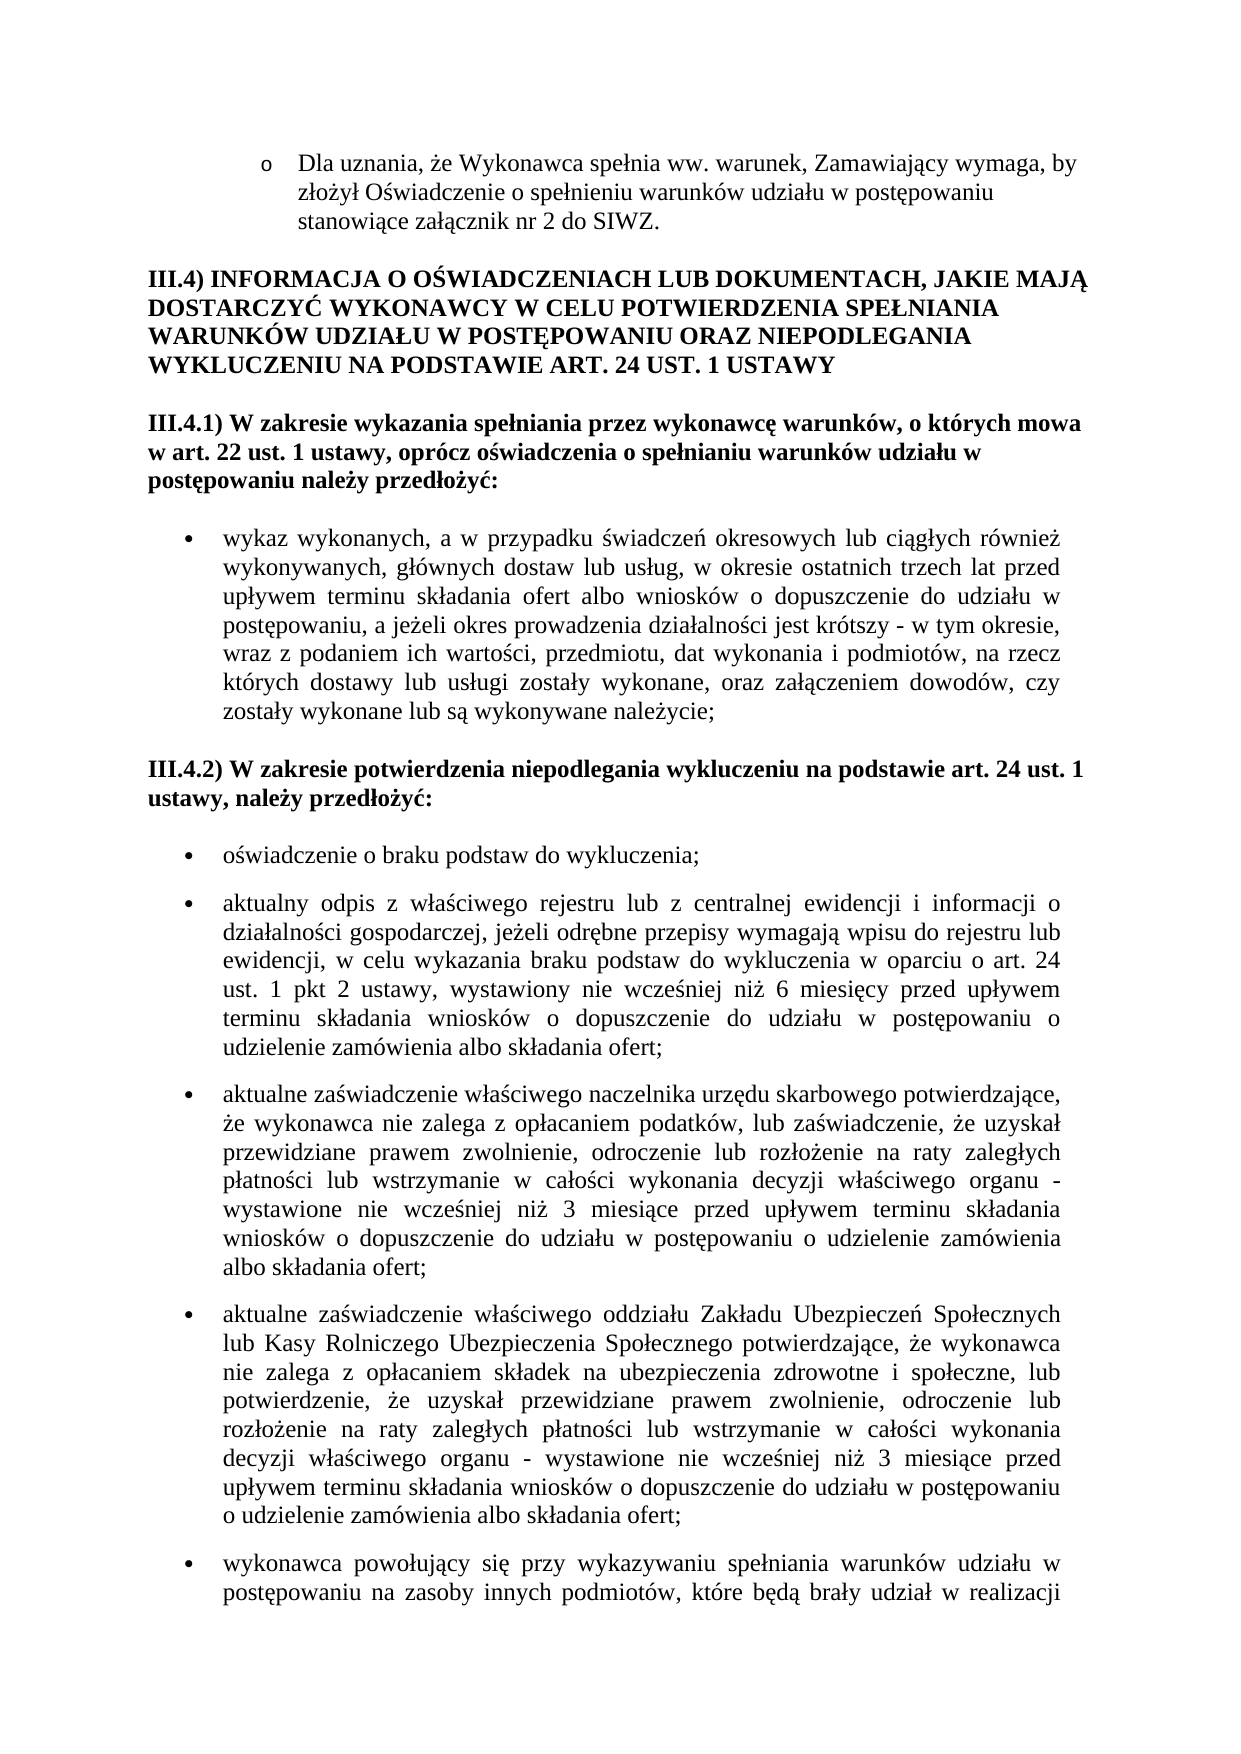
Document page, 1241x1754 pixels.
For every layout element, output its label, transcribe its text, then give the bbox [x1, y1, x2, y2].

list wykaz wykonanych, a w przypadku świadczeń okresowych lub ciągłych również wykonywanych, głównych dostaw lub usług, w okresie ostatnich trzech lat przed upływem terminu składania ofert albo wniosków o dopuszczenie do udziału w postępowaniu, a jeżeli okres prowadzenia działalności jest krótszy - w tym okresie, wraz z podaniem ich wartości, przedmiotu, dat wykonania i podmiotów, na rzecz których dostawy lub usługi zostały wykonane, oraz załączeniem dowodów, czy zostały wykonane lub są wykonywane należycie; [185, 523, 1061, 725]
list oświadczenie o braku podstaw do wykluczenia; [185, 841, 1061, 869]
list aktualne zaświadczenie właściwego oddziału Zakładu Ubezpieczeń Społecznych lub Kasy Rolniczego Ubezpieczenia Społecznego potwierdzające, że wykonawca nie zalega z opłacaniem składek na ubezpieczenia zdrowotne i społeczne, lub potwierdzenie, że uzyskał przewidziane prawem zwolnienie, odroczenie lub rozłożenie na raty zaległych płatności lub wstrzymanie w całości wykonania decyzji właściwego organu - wystawione nie wcześniej niż 3 miesiące przed upływem terminu składania wniosków o dopuszczenie do udziału w postępowaniu o udzielenie zamówienia albo składania ofert; [185, 1299, 1061, 1529]
text III.4.2) W zakresie potwierdzenia niepodlegania wykluczeniu na podstawie art. 24 ust. 1 ustawy, należy przedłożyć: [148, 754, 1093, 811]
list aktualne zaświadczenie właściwego naczelnika urzędu skarbowego potwierdzające, że wykonawca nie zalega z opłacaniem podatków, lub zaświadczenie, że uzyskał przewidziane prawem zwolnienie, odroczenie lub rozłożenie na raty zaległych płatności lub wstrzymanie w całości wykonania decyzji właściwego organu - wystawione nie wcześniej niż 3 miesiące przed upływem terminu składania wniosków o dopuszczenie do udziału w postępowaniu o udzielenie zamówienia albo składania ofert; [185, 1079, 1061, 1281]
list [260, 148, 1093, 235]
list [185, 1548, 1061, 1606]
text III.4.1) W zakresie wykazania spełniania przez wykonawcę warunków, o których mowa w art. 22 ust. 1 ustawy, oprócz oświadczenia o spełnianiu warunków udziału w postępowaniu należy przedłożyć: [148, 408, 1093, 494]
list aktualny odpis z właściwego rejestru lub z centralnej ewidencji i informacji o działalności gospodarczej, jeżeli odrębne przepisy wymagają wpisu do rejestru lub ewidencji, w celu wykazania braku podstaw do wykluczenia w oparciu o art. 24 ust. 1 pkt 2 ustawy, wystawiony nie wcześniej niż 6 miesięcy przed upływem terminu składania wniosków o dopuszczenie do udziału w postępowaniu o udzielenie zamówienia albo składania ofert; [185, 888, 1061, 1061]
text III.4) INFORMACJA O OŚWIADCZENIACH LUB DOKUMENTACH, JAKIE MAJĄ DOSTARCZYĆ WYKONAWCY W CELU POTWIERDZENIA SPEŁNIANIA WARUNKÓW UDZIAŁU W POSTĘPOWANIU ORAZ NIEPODLEGANIA WYKLUCZENIU NA PODSTAWIE ART. 24 UST. 1 USTAWY [148, 264, 1093, 379]
